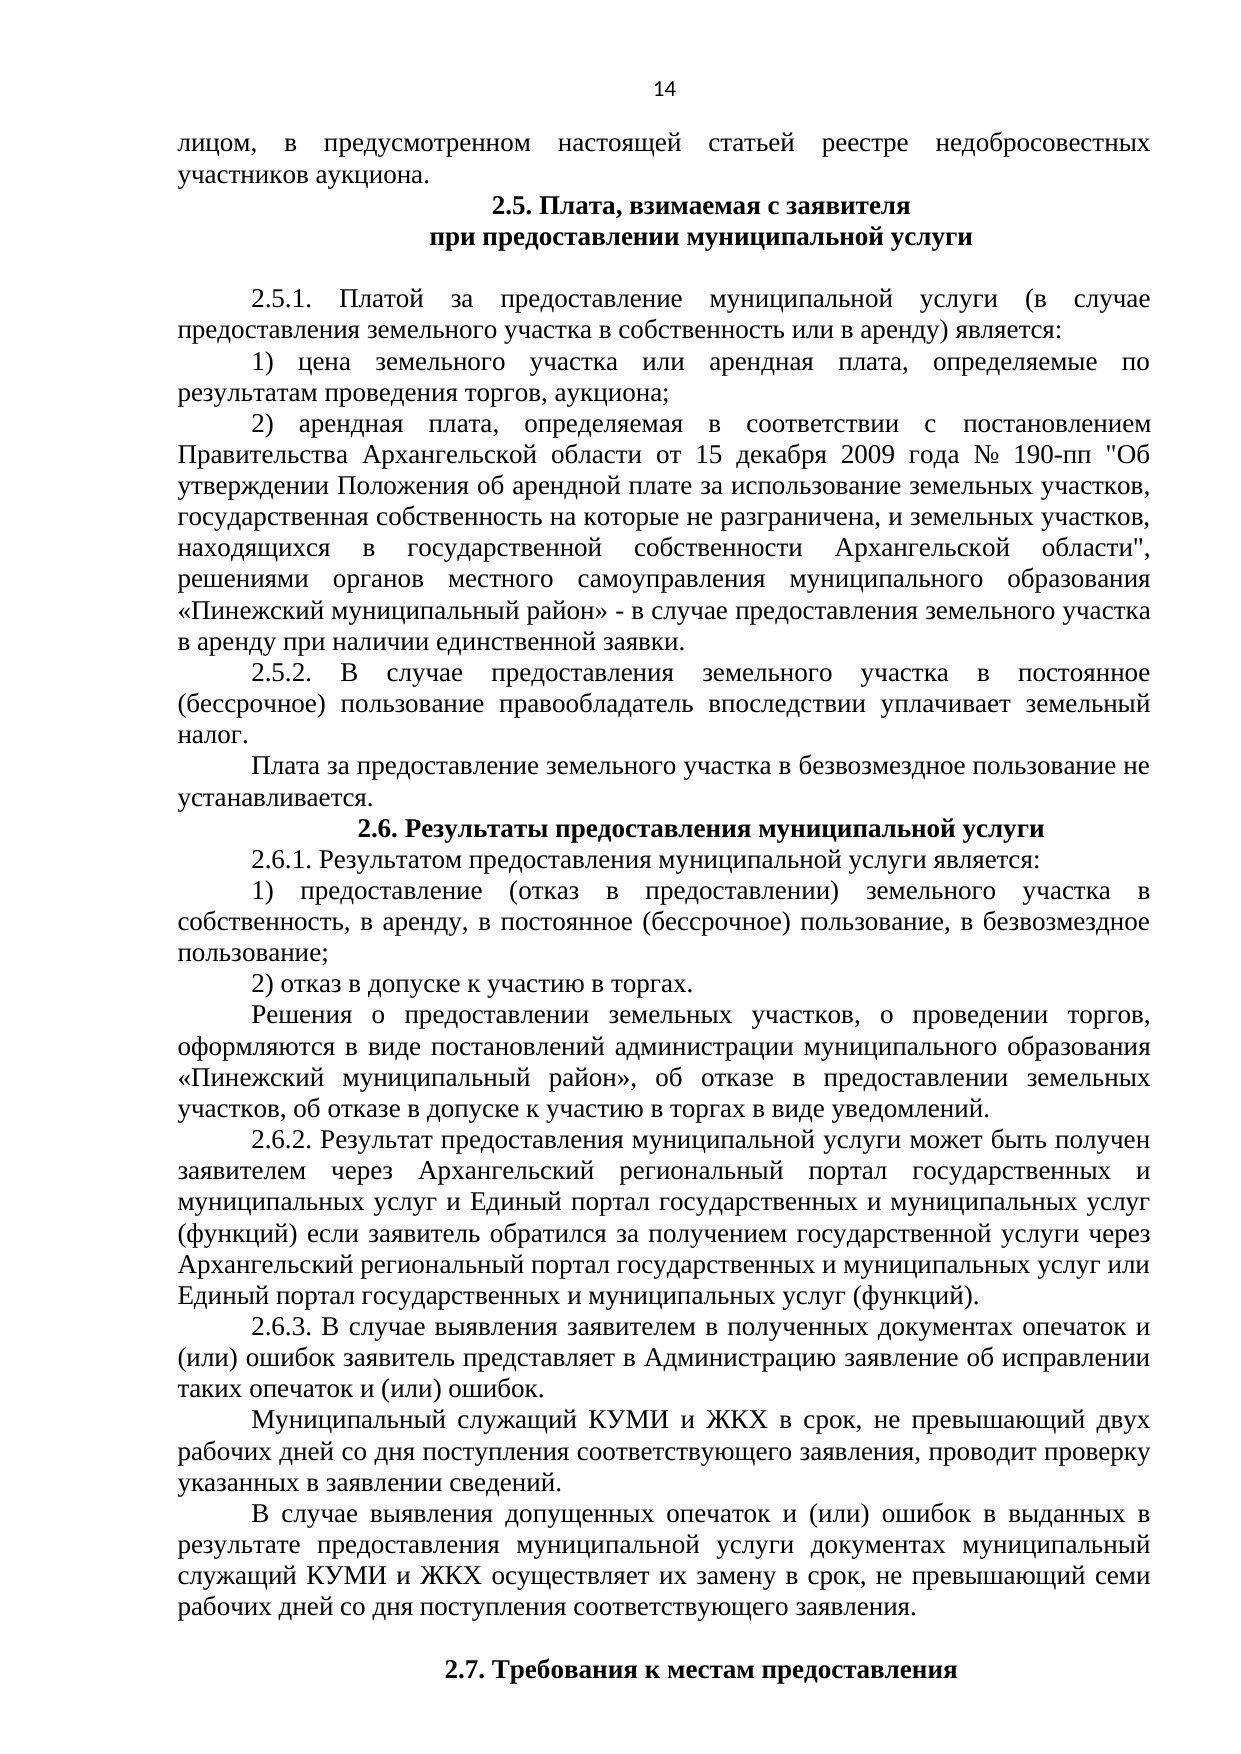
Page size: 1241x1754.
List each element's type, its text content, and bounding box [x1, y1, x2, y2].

text 2.5.2. В случае предоставления земельного участка в постоянное (бессрочное) пользование правообладатель впоследствии уплачивает земельный налог. [177, 656, 1152, 749]
text 2) арендная плата, определяемая в соответствии с постановлением Правительства Архангельской области от 15 декабря 2009 года № 190-пп "Об утверждении Положения об арендной плате за использование земельных участков, государственная собственность на которые не разграничена, и земельных участков, находящихся в государственной собственности Архангельской области", решениями органов местного самоуправления муниципального образования «Пинежский муниципальный район» - в случае предоставления земельного участка в аренду при наличии единственной заявки. [177, 407, 1152, 656]
text 2.6.2. Результат предоставления муниципальной услуги может быть получен заявителем через Архангельский региональный портал государственных и муниципальных услуг и Единый портал государственных и муниципальных услуг (функций) если заявитель обратился за получением государственной услуги через Архангельский региональный портал государственных и муниципальных услуг или Единый портал государственных и муниципальных услуг (функций). [177, 1123, 1152, 1310]
text 2) отказ в допуске к участию в торгах. [177, 967, 1152, 999]
text 2.6.3. В случае выявления заявителем в полученных документах опечаток и (или) ошибок заявитель представляет в Администрацию заявление об исправлении таких опечаток и (или) ошибок. [177, 1310, 1152, 1403]
text 1) цена земельного участка или арендная плата, определяемые по результатам проведения торгов, аукциона; [177, 344, 1152, 407]
text 2.6.1. Результатом предоставления муниципальной услуги является: [177, 843, 1152, 874]
text 2.5.1. Платой за предоставление муниципальной услуги (в случае предоставления земельного участка в собственность или в аренду) является: [177, 282, 1152, 344]
text Муниципальный служащий КУМИ и ЖКХ в срок, не превышающий двух рабочих дней со дня поступления соответствующего заявления, проводит проверку указанных в заявлении сведений. [177, 1403, 1152, 1497]
text Решения о предоставлении земельных участков, о проведении торгов, оформляются в виде постановлений администрации муниципального образования «Пинежский муниципальный район», об отказе в предоставлении земельных участков, об отказе в допуске к участию в торгах в виде уведомлений. [177, 999, 1152, 1123]
text при предоставлении муниципальной услуги [177, 220, 1152, 251]
text 2.6. Результаты предоставления муниципальной услуги [177, 812, 1152, 843]
text В случае выявления допущенных опечаток и (или) ошибок в выданных в результате предоставления муниципальной услуги документах муниципальный служащий КУМИ и ЖКХ осуществляет их замену в срок, не превышающий семи рабочих дней со дня поступления соответствующего заявления. [177, 1497, 1152, 1622]
text 2.7. Требования к местам предоставления [177, 1653, 1152, 1684]
text Плата за предоставление земельного участка в безвозмездное пользование не устанавливается. [177, 749, 1152, 812]
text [177, 127, 1152, 189]
text 1) предоставление (отказ в предоставлении) земельного участка в собственность, в аренду, в постоянное (бессрочное) пользование, в безвозмездное пользование; [177, 874, 1152, 967]
text 2.5. Плата, взимаемая с заявителя [177, 189, 1152, 220]
